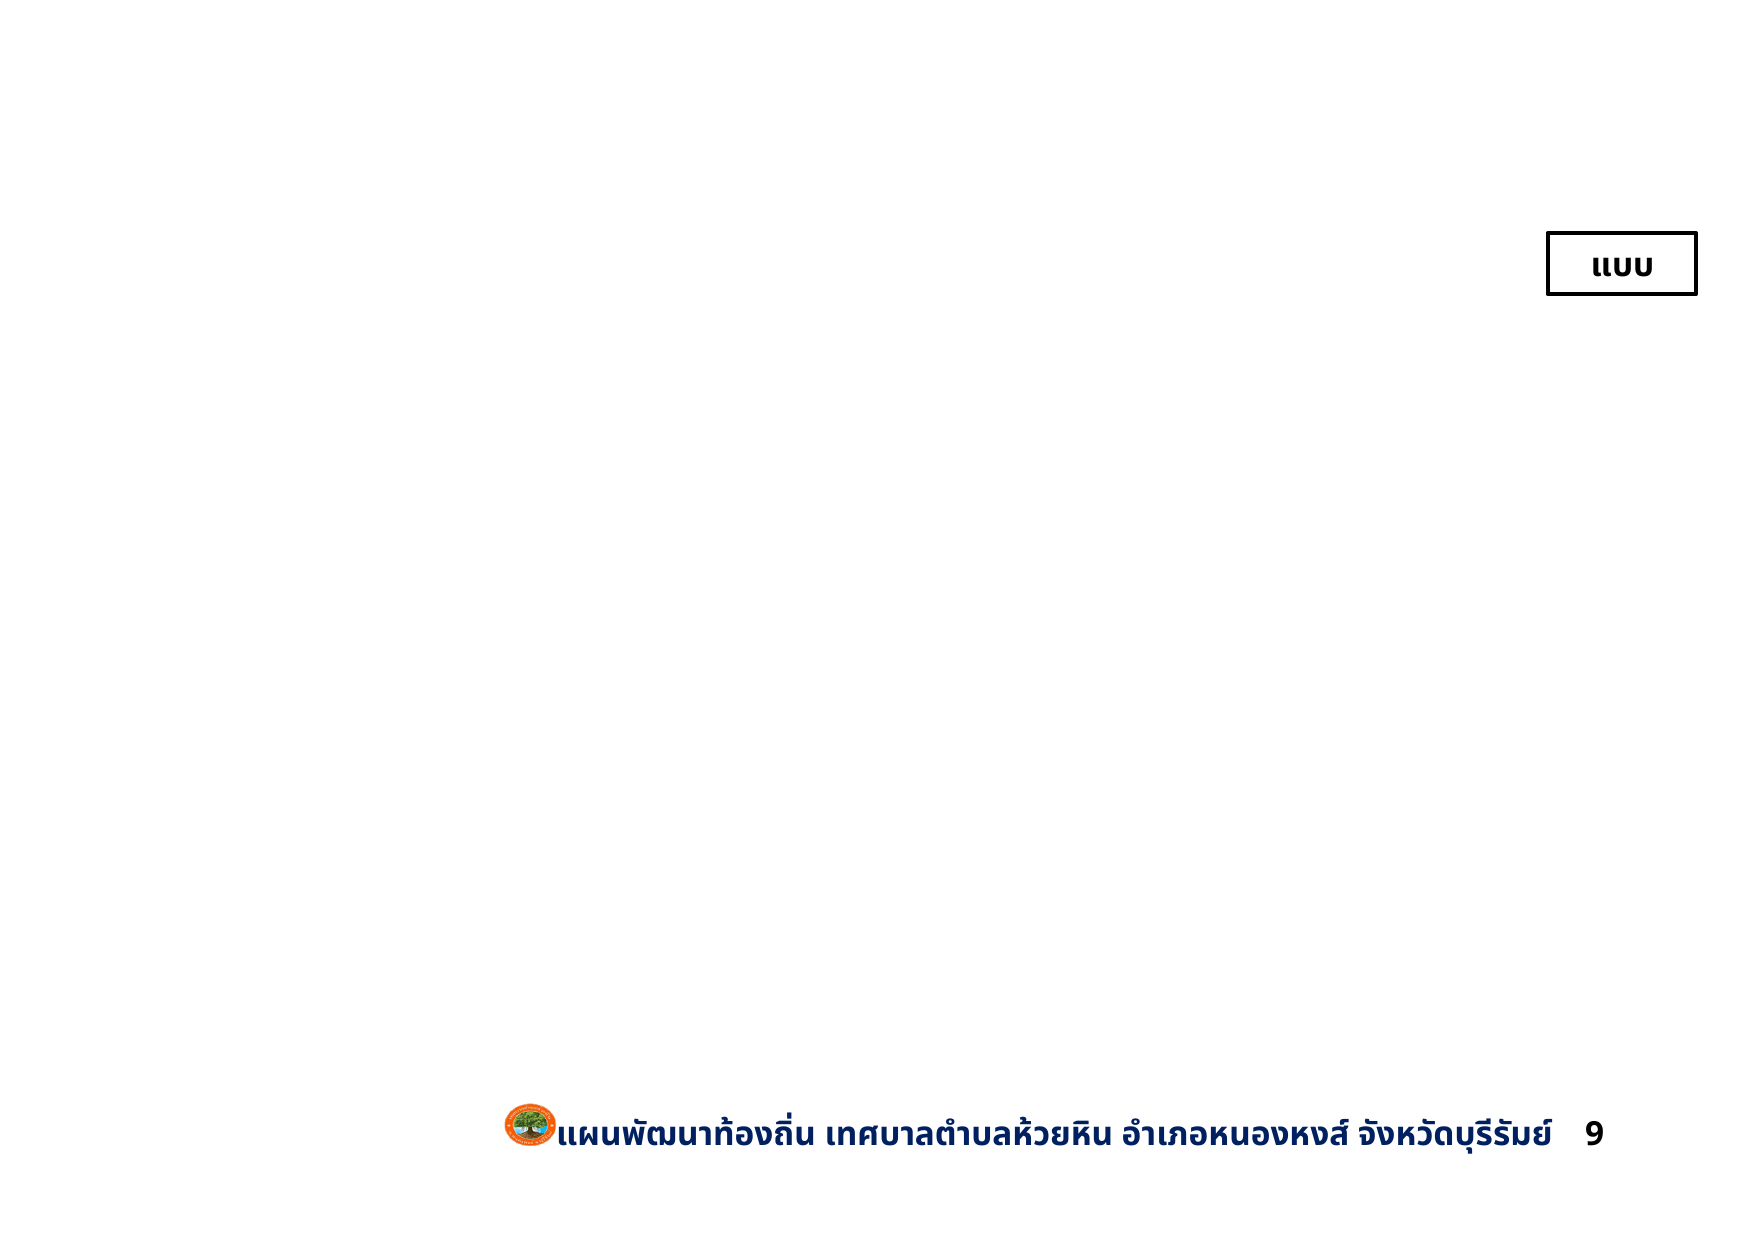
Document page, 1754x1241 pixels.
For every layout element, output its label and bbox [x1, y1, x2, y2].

picture [504, 1103, 556, 1146]
